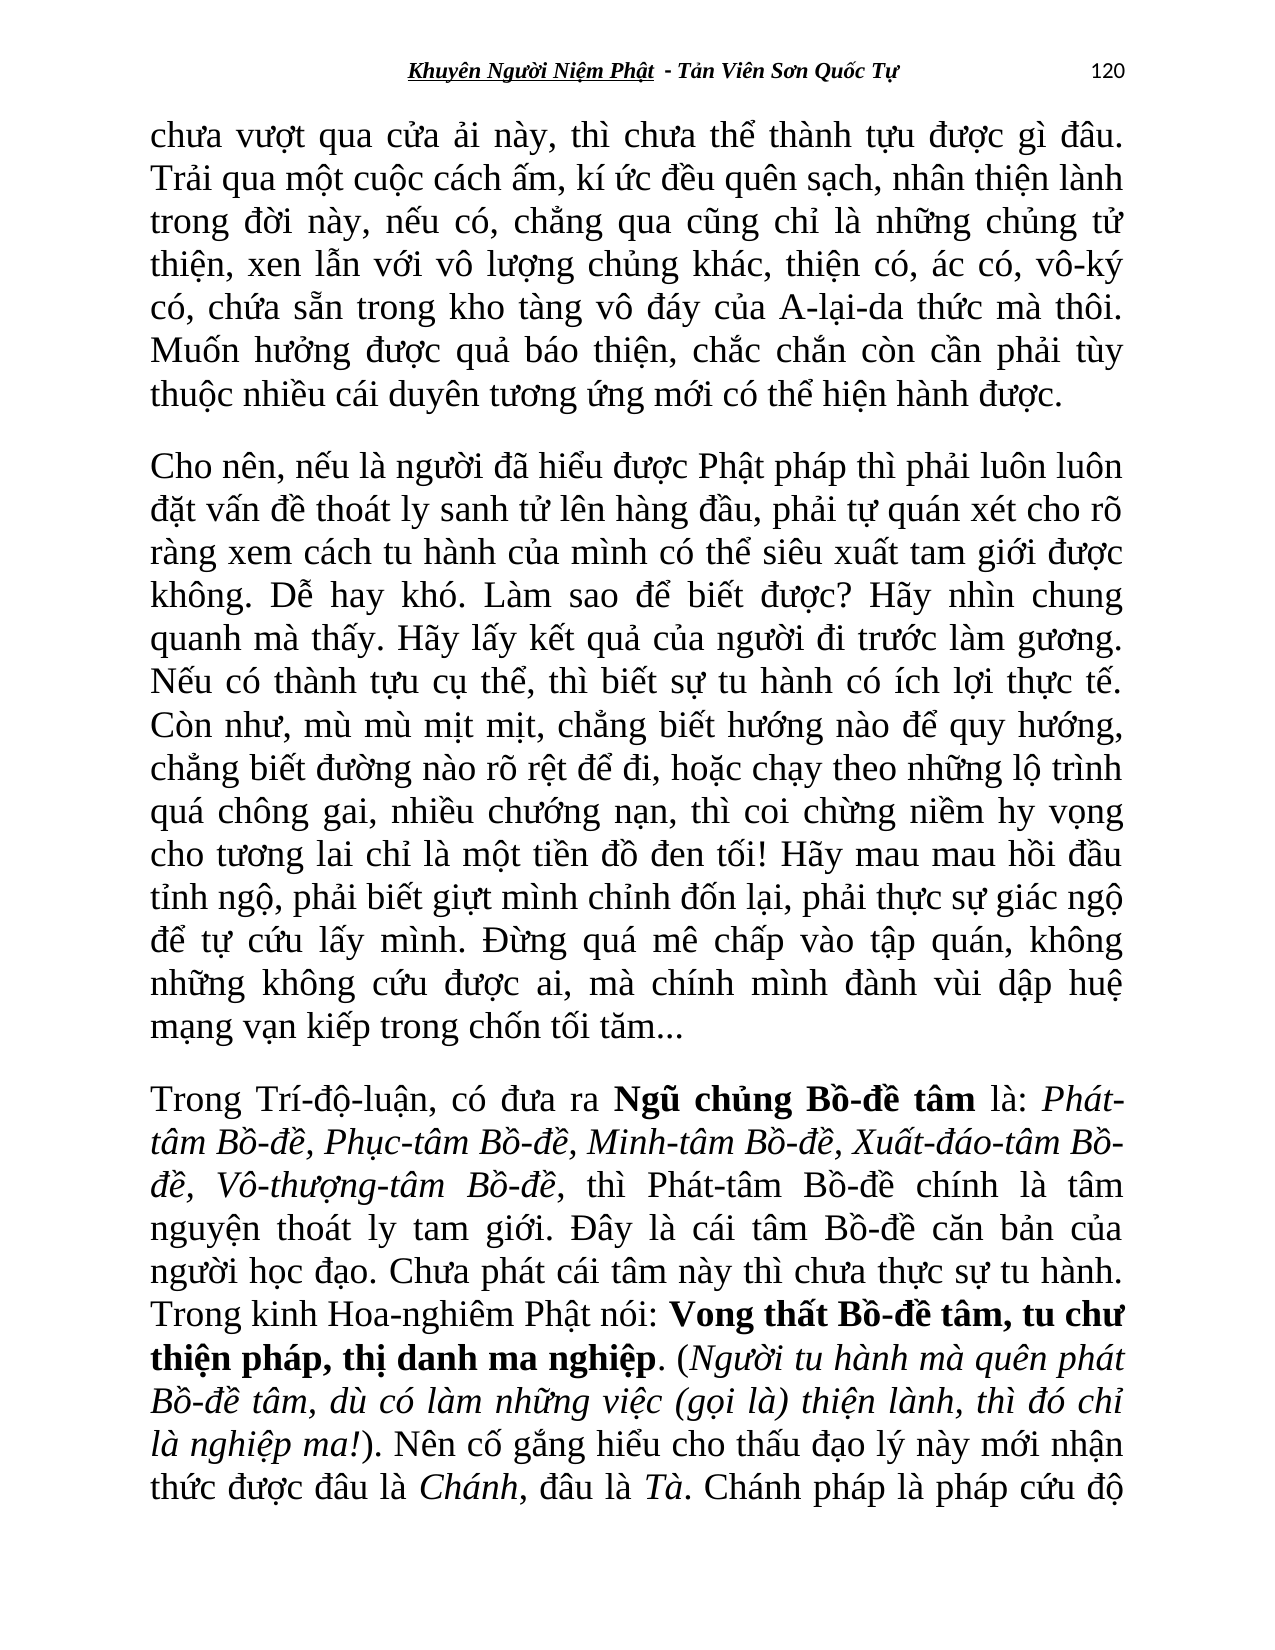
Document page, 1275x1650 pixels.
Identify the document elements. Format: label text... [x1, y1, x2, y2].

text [150, 1076, 1125, 1507]
text Cho nên, nếu là người đã hiểu được Phật pháp thì phải luôn luôn đặt vấn đề thoát ly sanh tử lên hàng đầu, phải tự quán xét cho rõ ràng xem cách tu hành của mình có thể siêu xuất tam giới được không. Dễ hay khó. Làm sao để biết được? Hãy nhìn chung quanh mà thấy. Hãy lấy kết quả của người đi trước làm gương. Nếu có thành tựu cụ thể, thì biết sự tu hành có ích lợi thực tế. Còn như, mù mù mịt mịt, chẳng biết hướng nào để quy hướng, chẳng biết đường nào rõ rệt để đi, hoặc chạy theo những lộ trình quá chông gai, nhiều chướng nạn, thì coi chừng niềm hy vọng cho tương lai chỉ là một tiền đồ đen tối! Hãy mau mau hồi đầu tỉnh ngộ, phải biết giựt mình chỉnh đốn lại, phải thực sự giác ngộ để tự cứu lấy mình. Đừng quá mê chấp vào tập quán, không những không cứu được ai, mà chính mình đành vùi dập huệ mạng vạn kiếp trong chốn tối tăm... [150, 443, 1125, 1047]
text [150, 112, 1125, 414]
